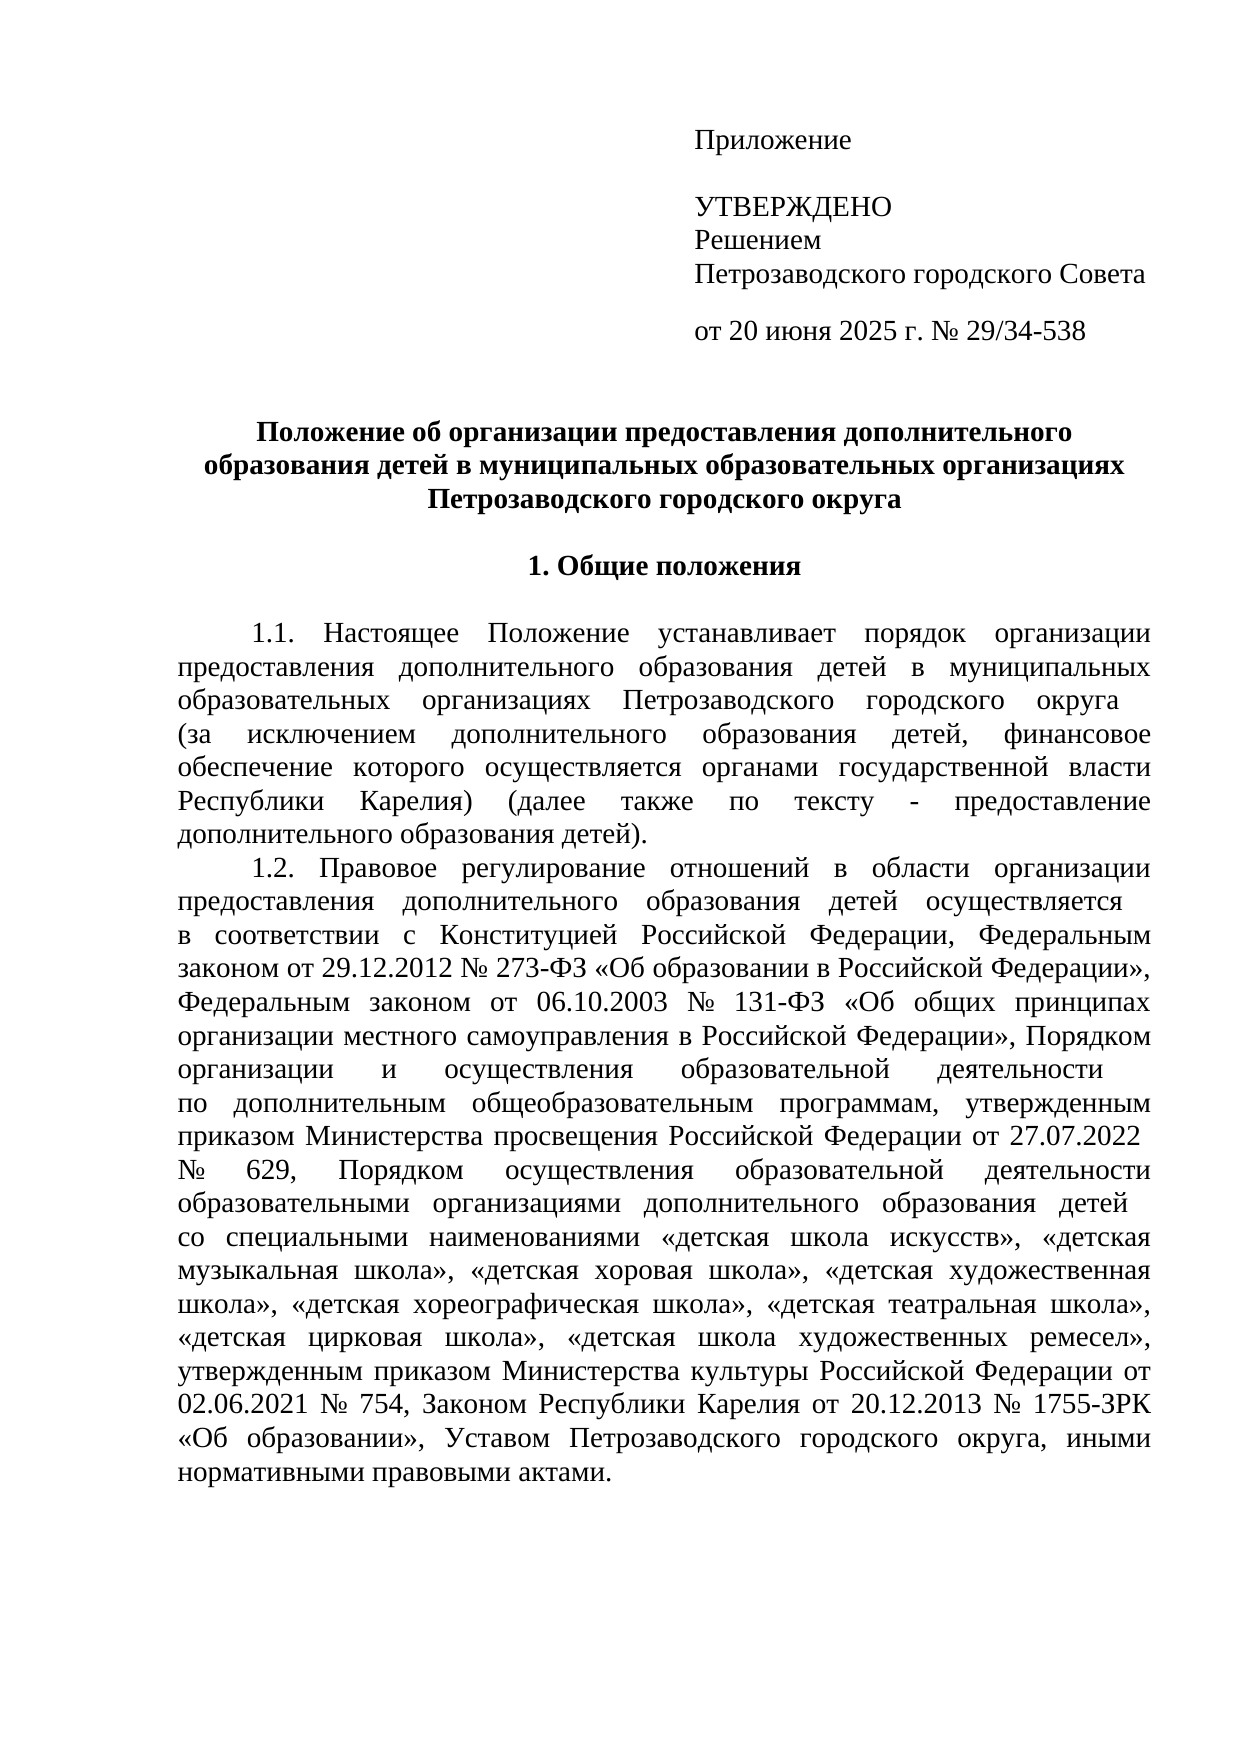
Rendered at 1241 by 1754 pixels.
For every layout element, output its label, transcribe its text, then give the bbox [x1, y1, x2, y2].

text Приложение [177, 122, 1152, 155]
text 1.2. Правовое регулирование отношений в области организации предоставления дополнительного образования детей осуществляется в соответствии с Конституцией Российской Федерации, Федеральным законом от 29.12.2012 № 273-ФЗ «Об образовании в Российской Федерации», Федеральным законом от 06.10.2003 № 131-ФЗ «Об общих принципах организации местного самоуправления в Российской Федерации», Порядком организации и осуществления образовательной деятельности по дополнительным общеобразовательным программам, утвержденным приказом Министерства просвещения Российской Федерации от 27.07.2022 № 629, Порядком осуществления образовательной деятельности образовательными организациями дополнительного образования детей со специальными наименованиями «детская школа искусств», «детская музыкальная школа», «детская хоровая школа», «детская художественная школа», «детская хореографическая школа», «детская театральная школа», «детская цирковая школа», «детская школа художественных ремесел», утвержденным приказом Министерства культуры Российской Федерации от 02.06.2021 № 754, Законом Республики Карелия от 20.12.2013 № 1755-ЗРК «Об образовании», Уставом Петрозаводского городского округа, иными нормативными правовыми актами. [177, 850, 1152, 1487]
text УТВЕРЖДЕНО [679, 189, 1152, 222]
text от 20 июня 2025 г. № 29/34-538 [694, 289, 1152, 347]
text 1.1. Настоящее Положение устанавливает порядок организации предоставления дополнительного образования детей в муниципальных образовательных организациях Петрозаводского городского округа (за исключением дополнительного образования детей, финансовое обеспечение которого осуществляется органами государственной власти Республики Карелия) (далее также по тексту - предоставление дополнительного образования детей). [177, 615, 1152, 850]
text Решением [679, 222, 1152, 256]
text Положение об организации предоставления дополнительного образования детей в муниципальных образовательных организациях Петрозаводского городского округа [177, 414, 1152, 514]
text 1. Общие положения [177, 548, 1152, 582]
text Петрозаводского городского Совета [694, 256, 1152, 289]
